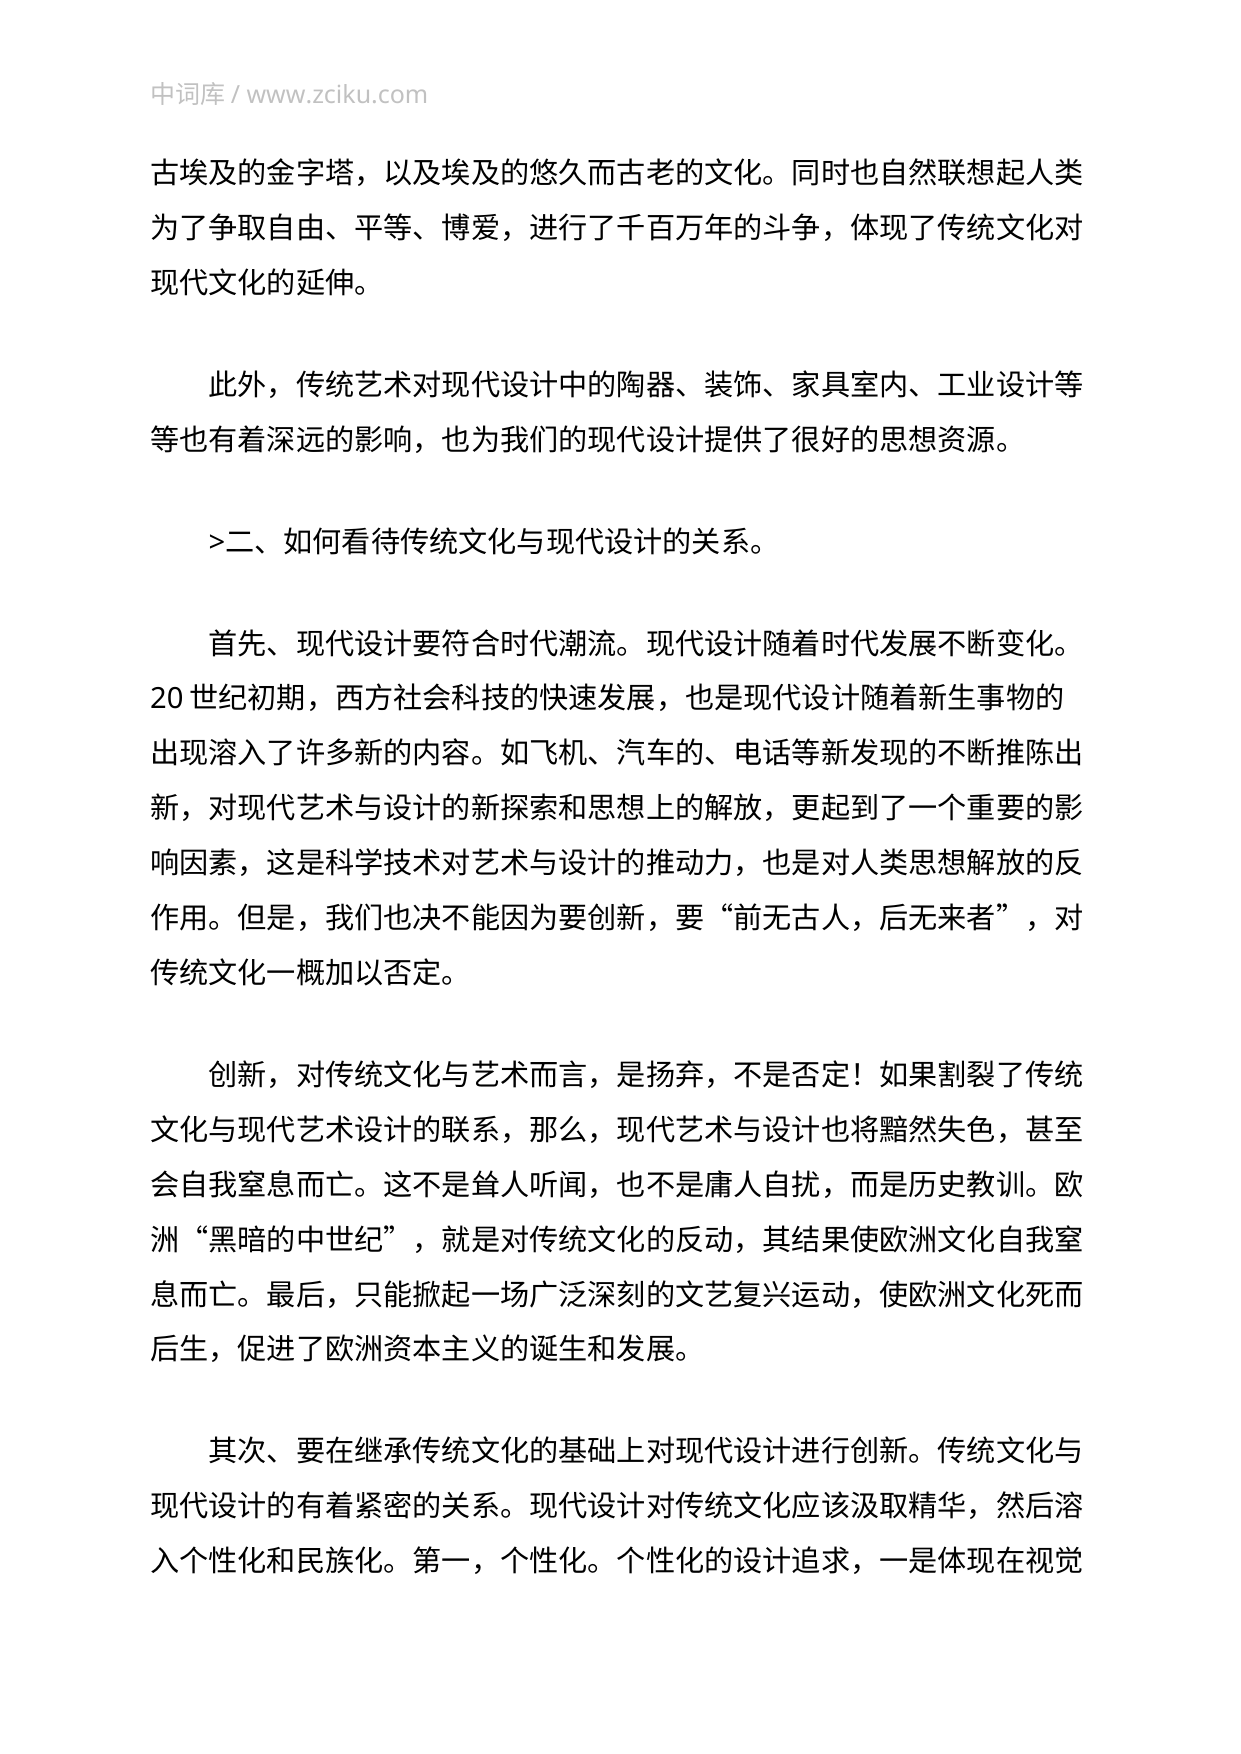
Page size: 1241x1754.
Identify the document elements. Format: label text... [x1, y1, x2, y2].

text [150, 150, 1090, 302]
text 首先、现代设计要符合时代潮流。现代设计随着时代发展不断变化。20世纪初期，西方社会科技的快速发展，也是现代设计随着新生事物的出现溶入了许多新的内容。如飞机、汽车的、电话等新发现的不断推陈出新，对现代艺术与设计的新探索和思想上的解放，更起到了一个重要的影响因素，这是科学技术对艺术与设计的推动力，也是对人类思想解放的反作用。但是，我们也决不能因为要创新，要“前无古人，后无来者”，对传统文化一概加以否定。 [150, 620, 1090, 992]
text >二、如何看待传统文化与现代设计的关系。 [150, 518, 1090, 561]
text 创新，对传统文化与艺术而言，是扬弃，不是否定！如果割裂了传统文化与现代艺术设计的联系，那么，现代艺术与设计也将黯然失色，甚至会自我窒息而亡。这不是耸人听闻，也不是庸人自扰，而是历史教训。欧洲“黑暗的中世纪”，就是对传统文化的反动，其结果使欧洲文化自我窒息而亡。最后，只能掀起一场广泛深刻的文艺复兴运动，使欧洲文化死而后生，促进了欧洲资本主义的诞生和发展。 [150, 1051, 1090, 1368]
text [150, 1428, 1090, 1580]
text 此外，传统艺术对现代设计中的陶器、装饰、家具室内、工业设计等等也有着深远的影响，也为我们的现代设计提供了很好的思想资源。 [150, 362, 1090, 459]
